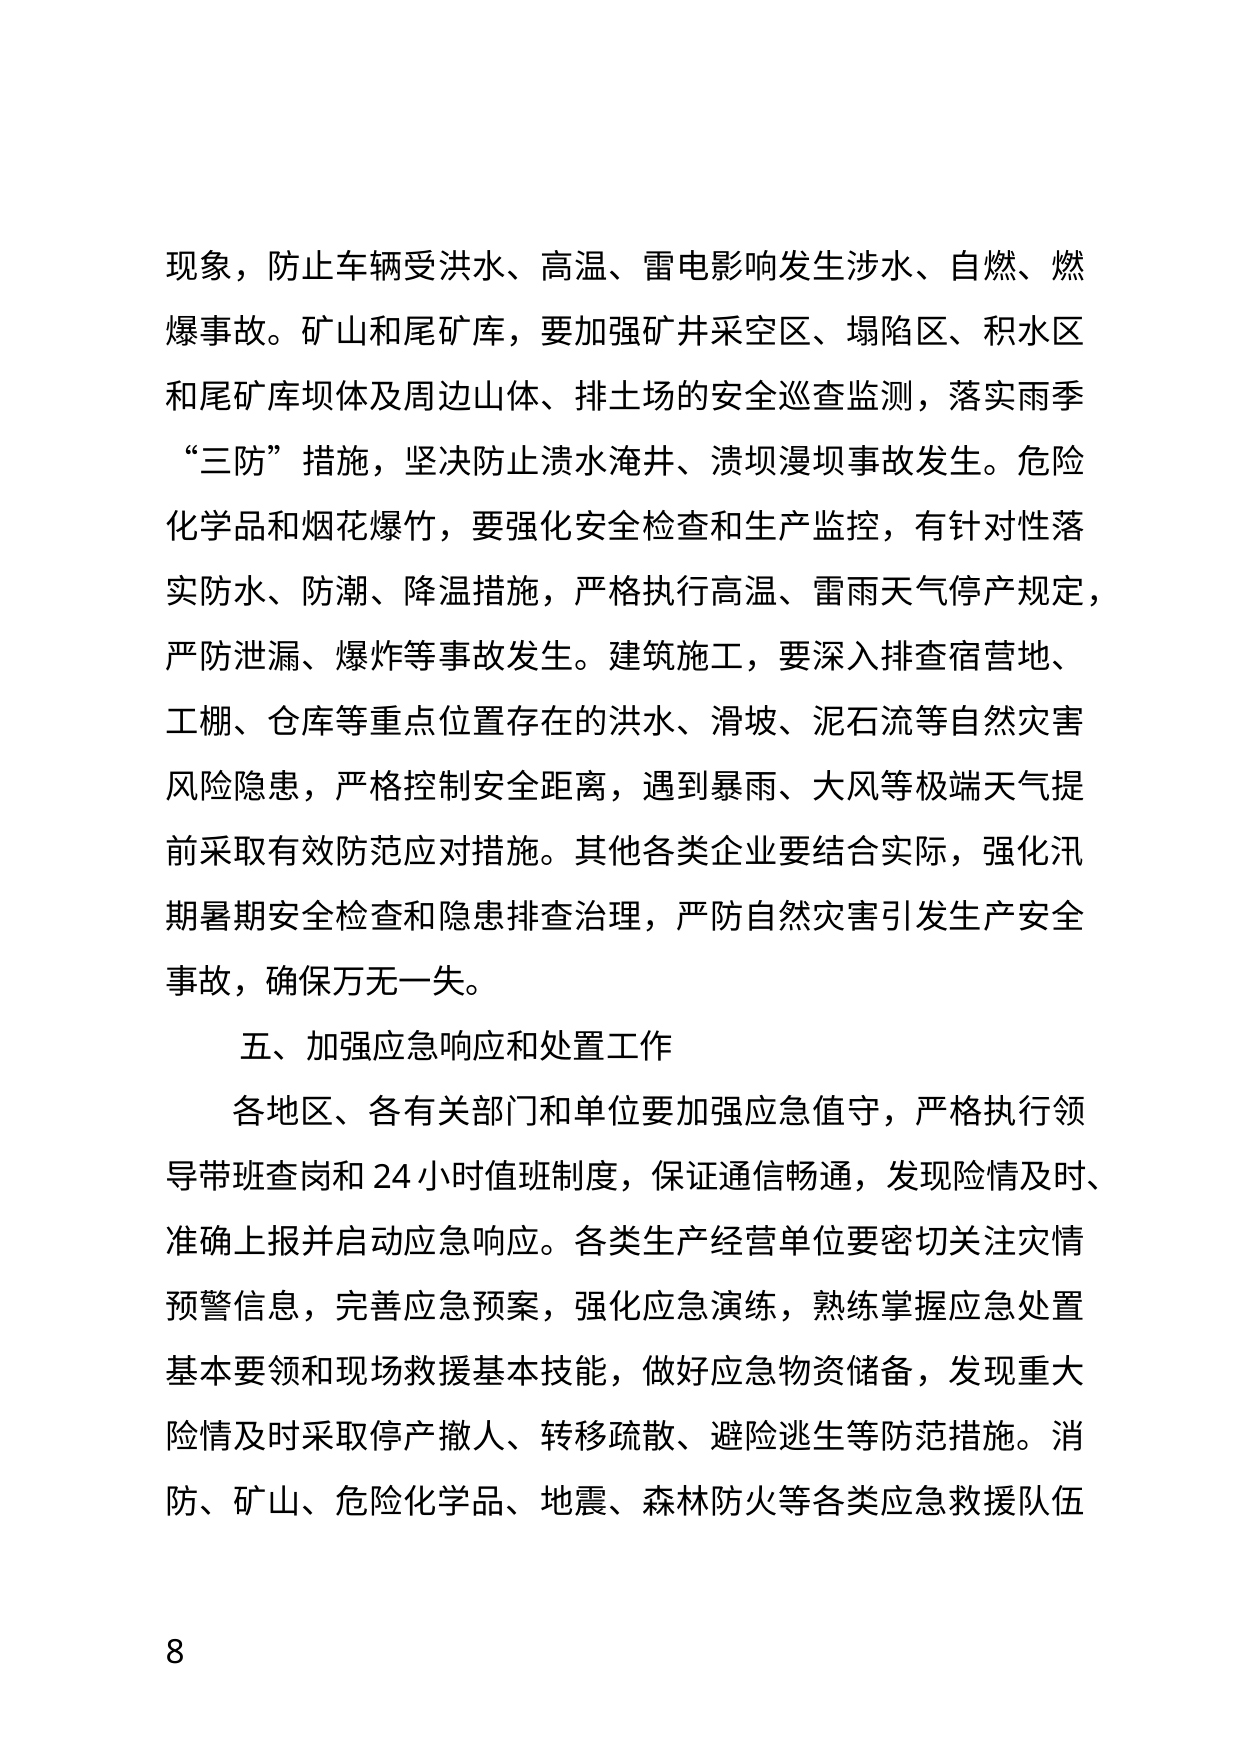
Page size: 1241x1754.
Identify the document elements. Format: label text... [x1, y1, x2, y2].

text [165, 231, 1087, 1011]
text 五、加强应急响应和处置工作 [165, 1011, 1087, 1076]
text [165, 1076, 1087, 1531]
